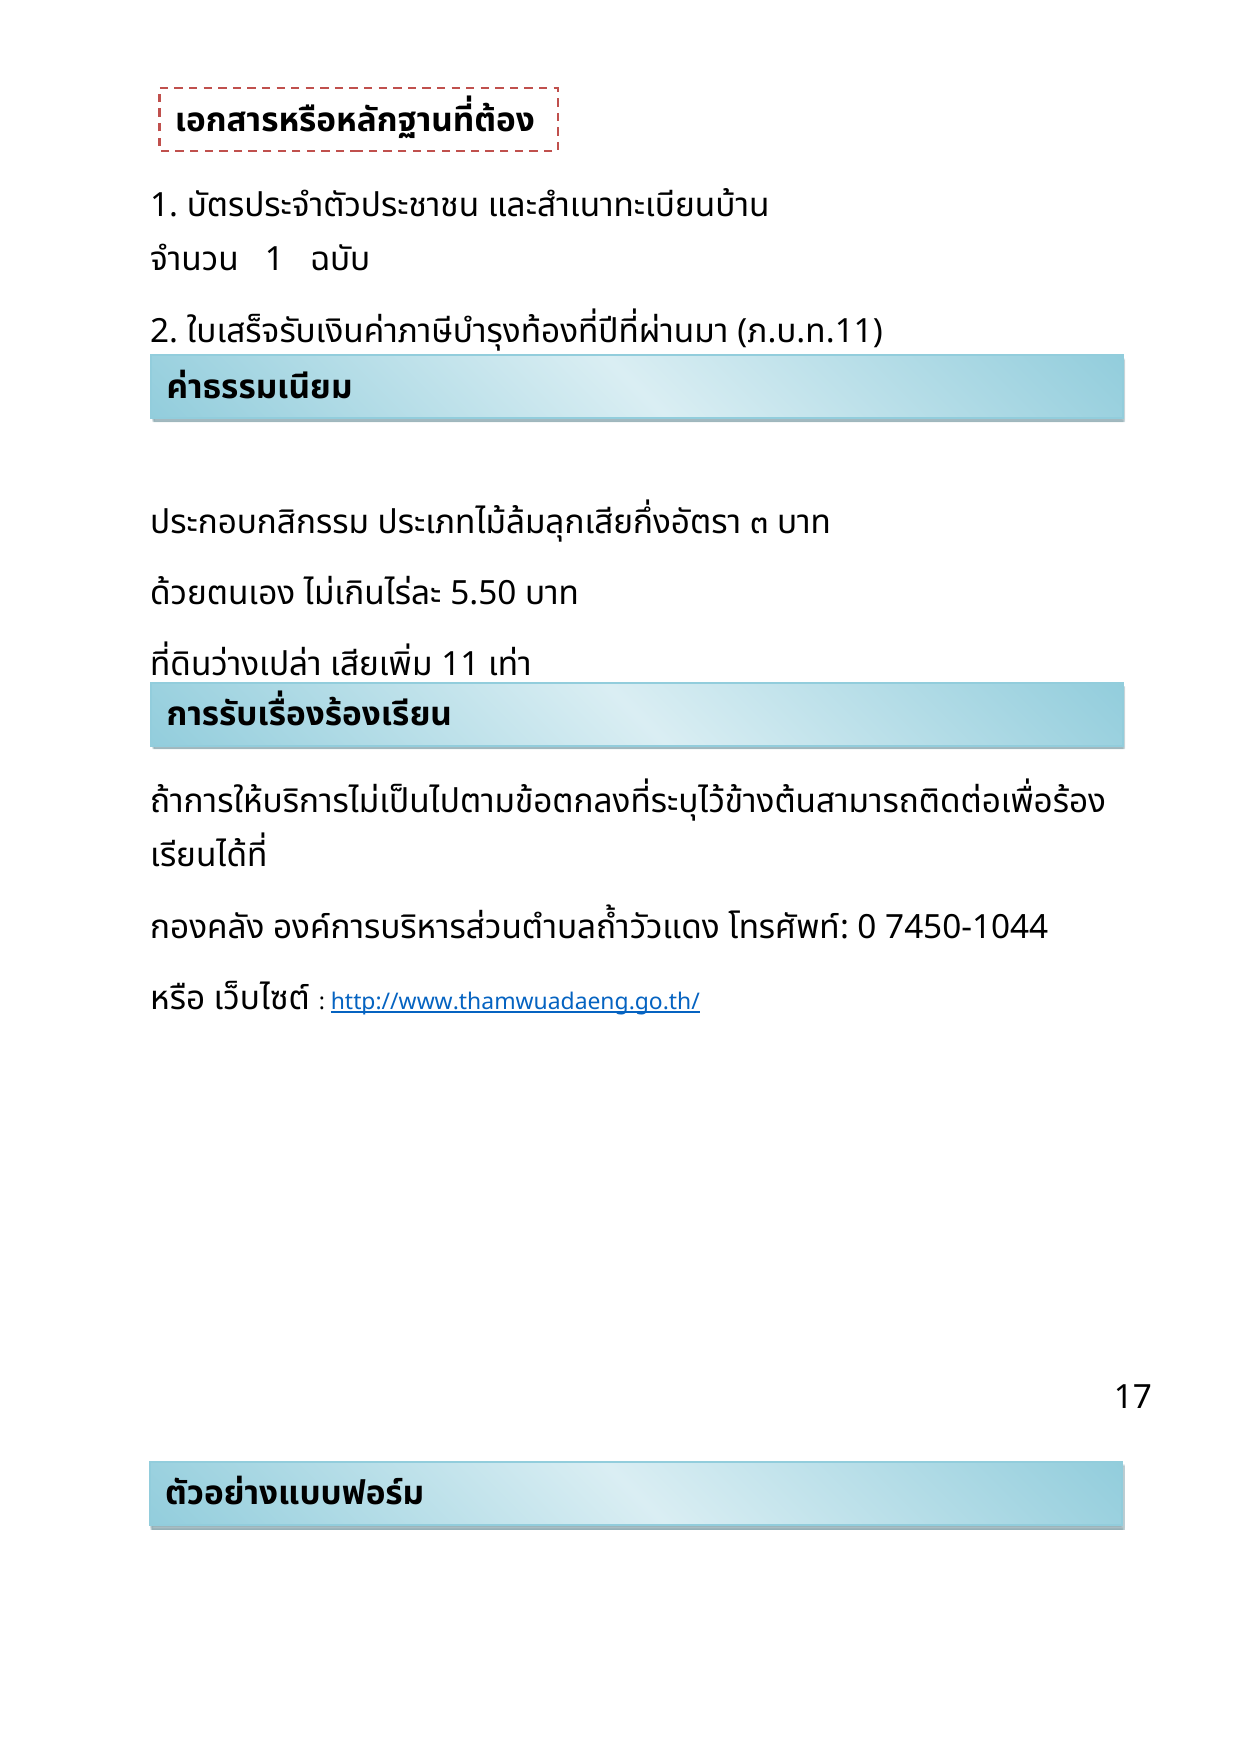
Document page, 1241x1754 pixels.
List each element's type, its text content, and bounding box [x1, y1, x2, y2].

text 17 [150, 1373, 1152, 1418]
text ประกอบกสิกรรม ประเภทไม้ล้มลุกเสียกึ่งอัตรา ๓ บาท [150, 498, 1152, 548]
text ที่ดินว่างเปล่า เสียเพิ่ม 11 เท่า [150, 640, 1152, 691]
text 1. บัตรประจำตัวประชาชน และสำเนาทะเบียนบ้าน จำนวน 1 ฉบับ [150, 181, 1152, 286]
text กองคลัง องค์การบริหารส่วนตำบลถ้ำวัวแดง โทรศัพท์: 0 7450-1044 [150, 902, 1152, 953]
text 2. ใบเสร็จรับเงินค่าภาษีบำรุงท้องที่ปีที่ผ่านมา (ภ.บ.ท.11) จำนวน 1 ฉบับ [150, 306, 1152, 412]
text หรือ เว็บไซต์ : http://www.thamwuadaeng.go.th/ [150, 974, 1152, 1024]
text ถ้าการให้บริการไม่เป็นไปตามข้อตกลงที่ระบุไว้ข้างต้นสามารถติดต่อเพื่อร้องเรียนได้ที่ [150, 777, 1152, 882]
text ด้วยตนเอง ไม่เกินไร่ละ 5.50 บาท [150, 569, 1152, 619]
